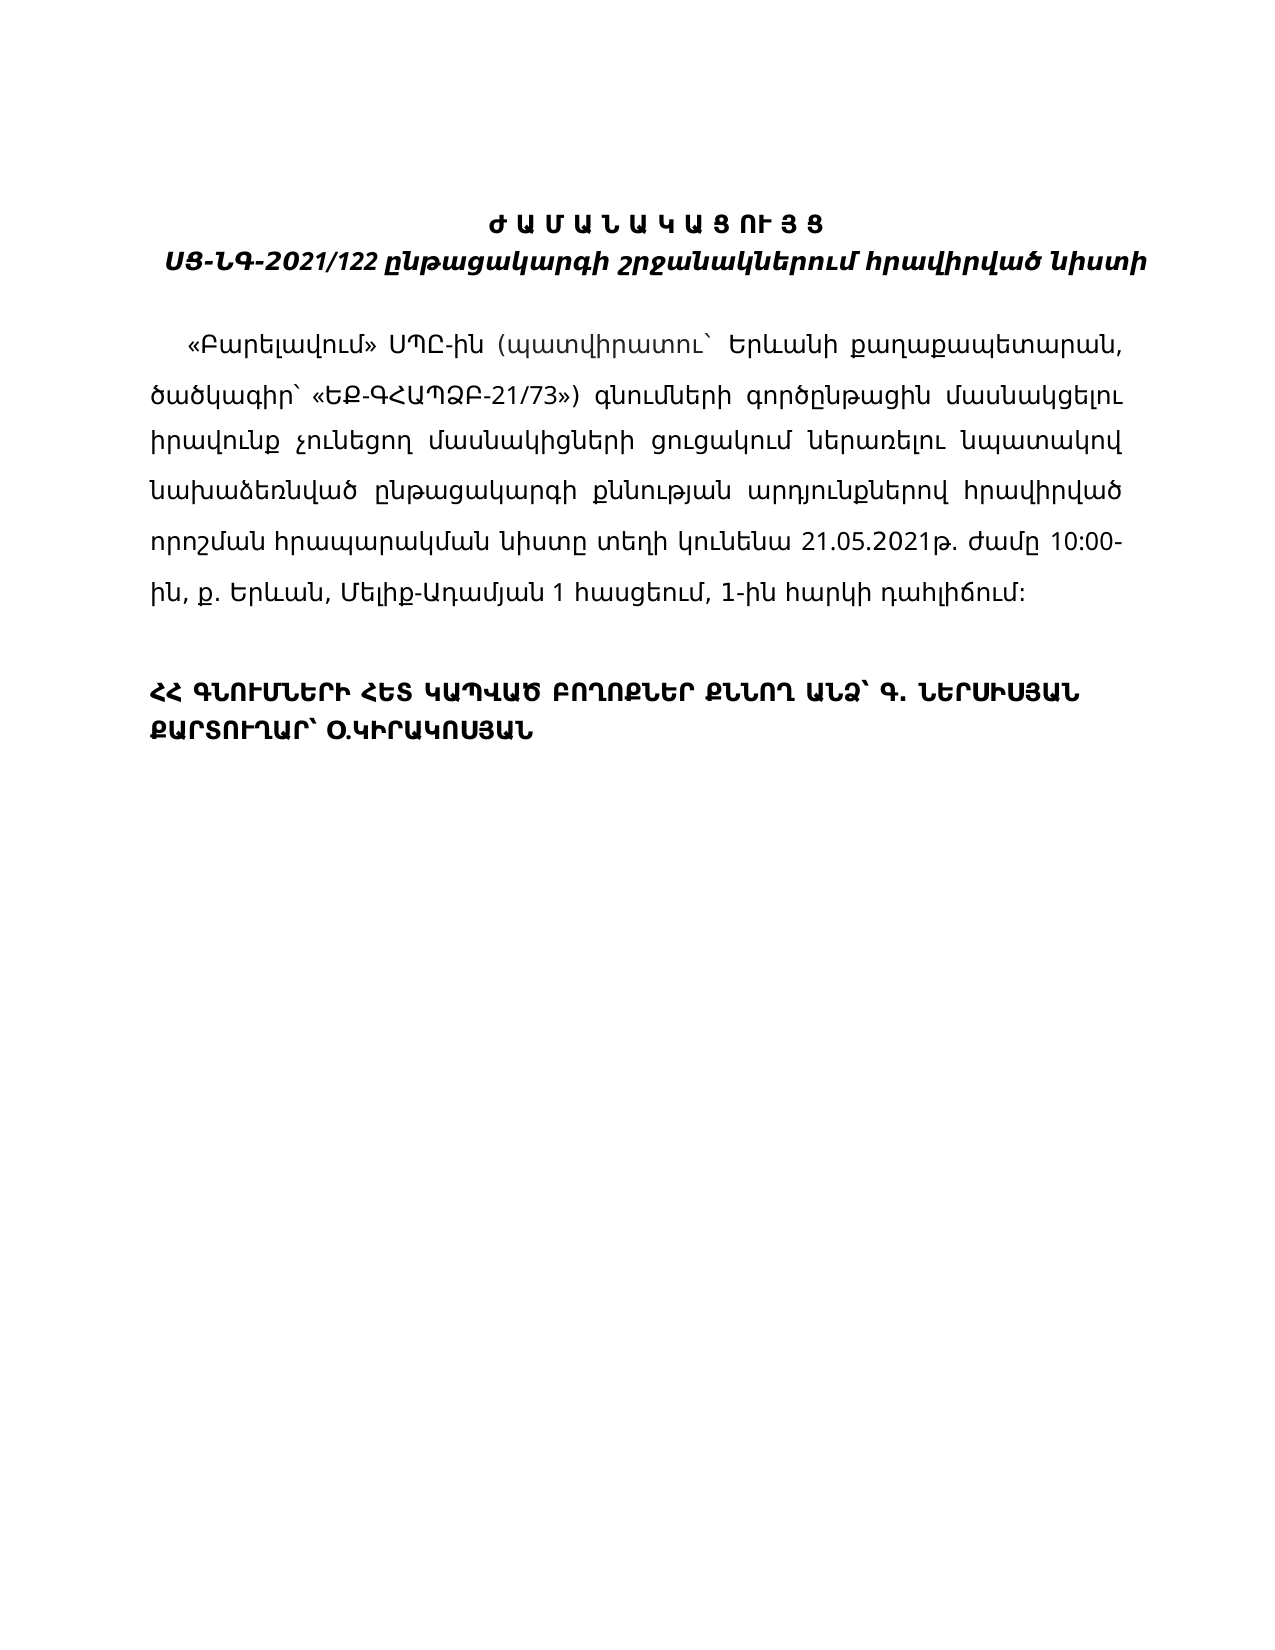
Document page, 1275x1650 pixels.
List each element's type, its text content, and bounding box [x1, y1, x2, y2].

text ՀՀ ԳՆՈՒՄՆԵՐԻ ՀԵՏ ԿԱՊՎԱԾ ԲՈՂՈՔՆԵՐ ՔՆՆՈՂ ԱՆՁ՝ Գ. ՆԵՐՍԻՍՅԱՆ ՔԱՐՏՈՒՂԱՐ՝ Օ.ԿԻՐԱԿՈՍՅԱՆ [150, 678, 1081, 747]
text ՍՑ-ՆԳ-2021/122 ընթացակարգի շրջանակներում հրավիրված նիստի [150, 243, 1162, 278]
text «Բարելավում» ՍՊԸ-ին (պատվիրատու` Երևանի քաղաքապետարան, ծածկագիր՝ «ԵՔ-ԳՀԱՊՁԲ-21/73») գնումների գործընթացին մասնակցելու իրավունք չունեցող մասնակիցների ցուցակում ներառելու նպատակով նախաձեռնված ընթացակարգի քննության արդյունքներով հրավիրված որոշման հրապարակման նիստը տեղի կունենա 21.05.2021թ. ժամը 10:00-ին, ք. Երևան, Մելիք-Ադամյան 1 հասցեում, 1-ին հարկի դահլիճում: [150, 326, 1123, 608]
text Ժ Ա Մ Ա Ն Ա Կ Ա Ց ՈՒ Յ Ց [150, 210, 1162, 239]
